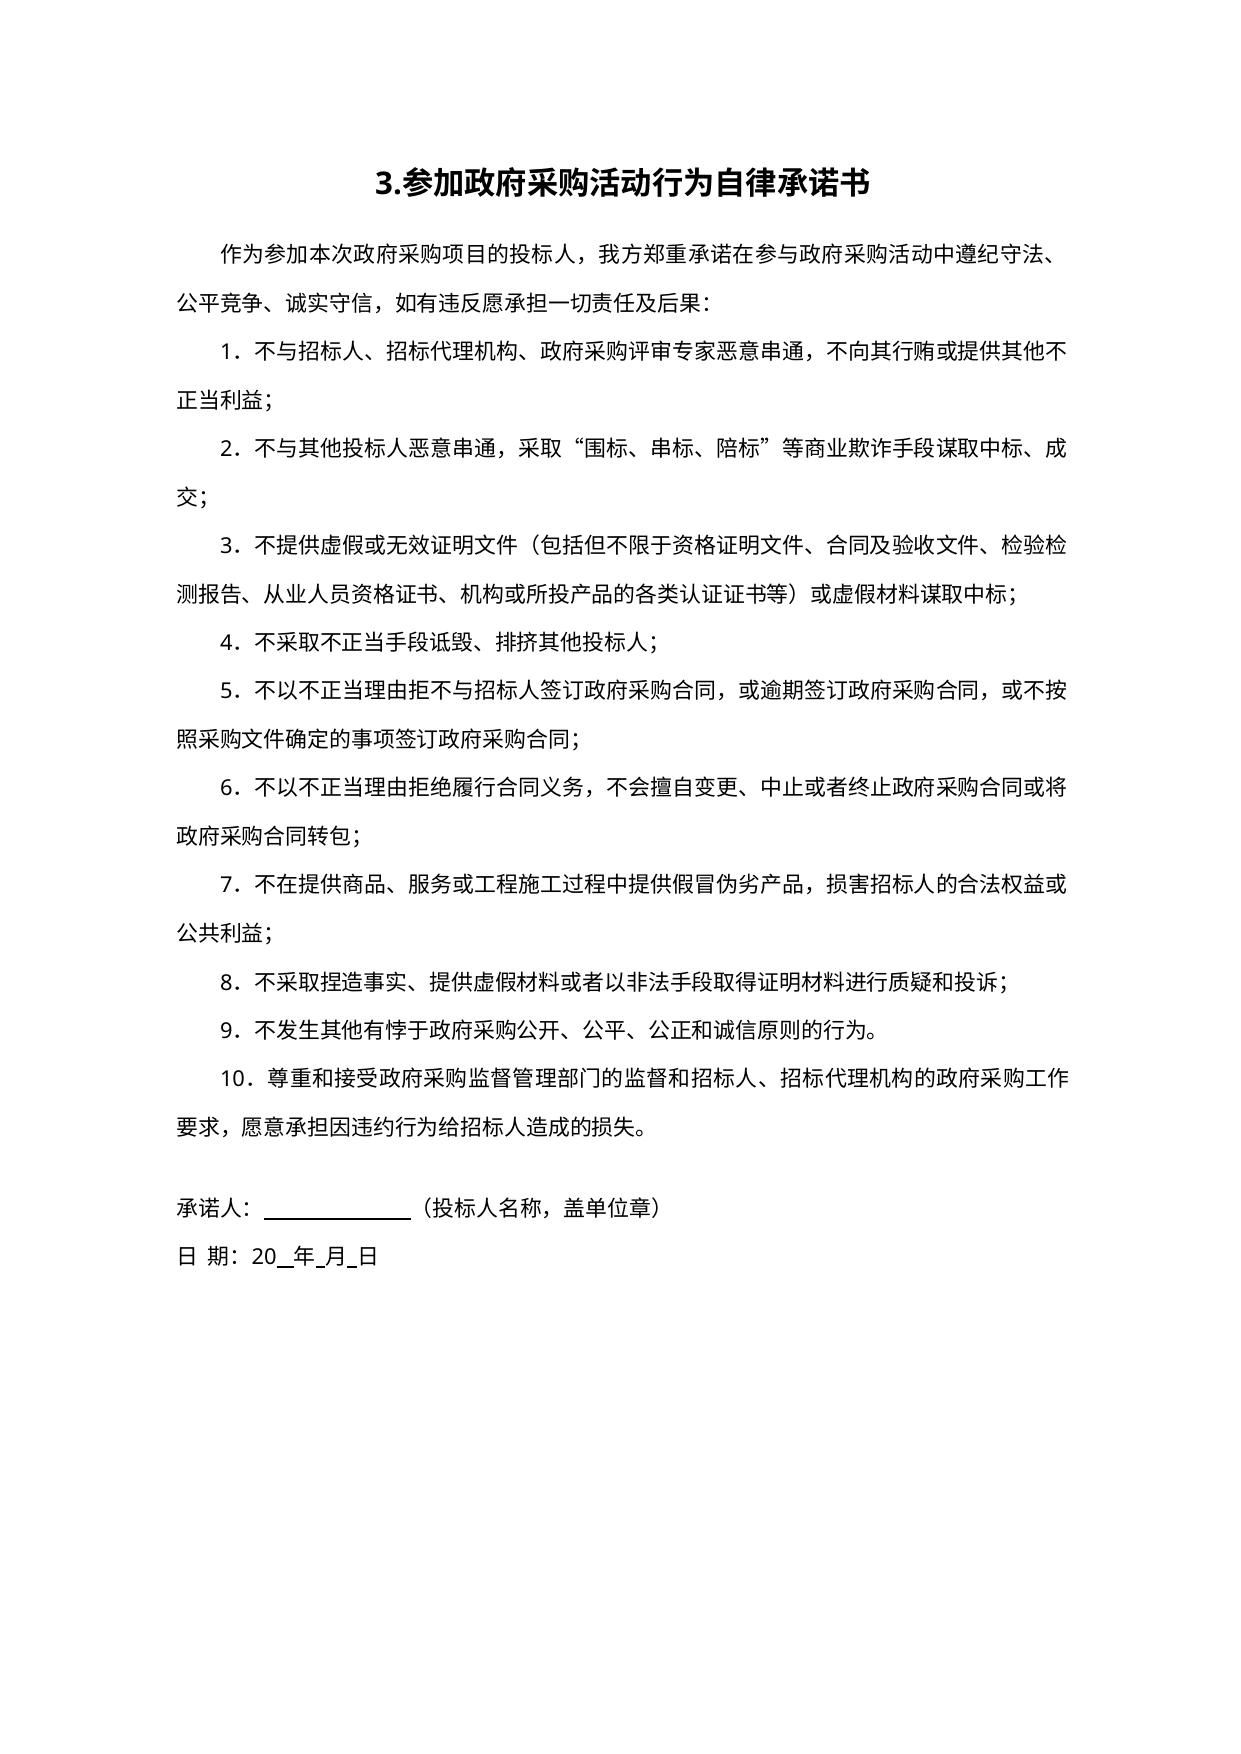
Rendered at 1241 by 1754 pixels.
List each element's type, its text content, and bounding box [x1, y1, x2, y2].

text 9．不发生其他有悖于政府采购公开、公平、公正和诚信原则的行为。 [176, 1013, 1069, 1045]
text 5．不以不正当理由拒不与招标人签订政府采购合同，或逾期签订政府采购合同，或不按照采购文件确定的事项签订政府采购合同； [176, 673, 1069, 754]
text 4．不采取不正当手段诋毁、排挤其他投标人； [176, 625, 1069, 657]
text 3．不提供虚假或无效证明文件（包括但不限于资格证明文件、合同及验收文件、检验检测报告、从业人员资格证书、机构或所投产品的各类认证证书等）或虚假材料谋取中标； [176, 528, 1069, 609]
text 8．不采取捏造事实、提供虚假材料或者以非法手段取得证明材料进行质疑和投诉； [176, 964, 1069, 997]
text 6．不以不正当理由拒绝履行合同义务，不会擅自变更、中止或者终止政府采购合同或将政府采购合同转包； [176, 770, 1069, 851]
text 1．不与招标人、招标代理机构、政府采购评审专家恶意串通，不向其行贿或提供其他不正当利益； [176, 333, 1069, 415]
text 作为参加本次政府采购项目的投标人，我方郑重承诺在参与政府采购活动中遵纪守法、公平竞争、诚实守信，如有违反愿承担一切责任及后果： [176, 236, 1069, 318]
text 2．不与其他投标人恶意串通，采取“围标、串标、陪标”等商业欺诈手段谋取中标、成交； [176, 431, 1069, 512]
text 10．尊重和接受政府采购监督管理部门的监督和招标人、招标代理机构的政府采购工作要求，愿意承担因违约行为给招标人造成的损失。 [176, 1061, 1069, 1142]
text 承诺人： （投标人名称，盖单位章） [176, 1191, 1069, 1223]
text 7．不在提供商品、服务或工程施工过程中提供假冒伪劣产品，损害招标人的合法权益或公共利益； [176, 867, 1069, 948]
text 3.参加政府采购活动行为自律承诺书 [176, 149, 1069, 214]
text 日 期：20 年 月 日 [176, 1239, 1069, 1271]
